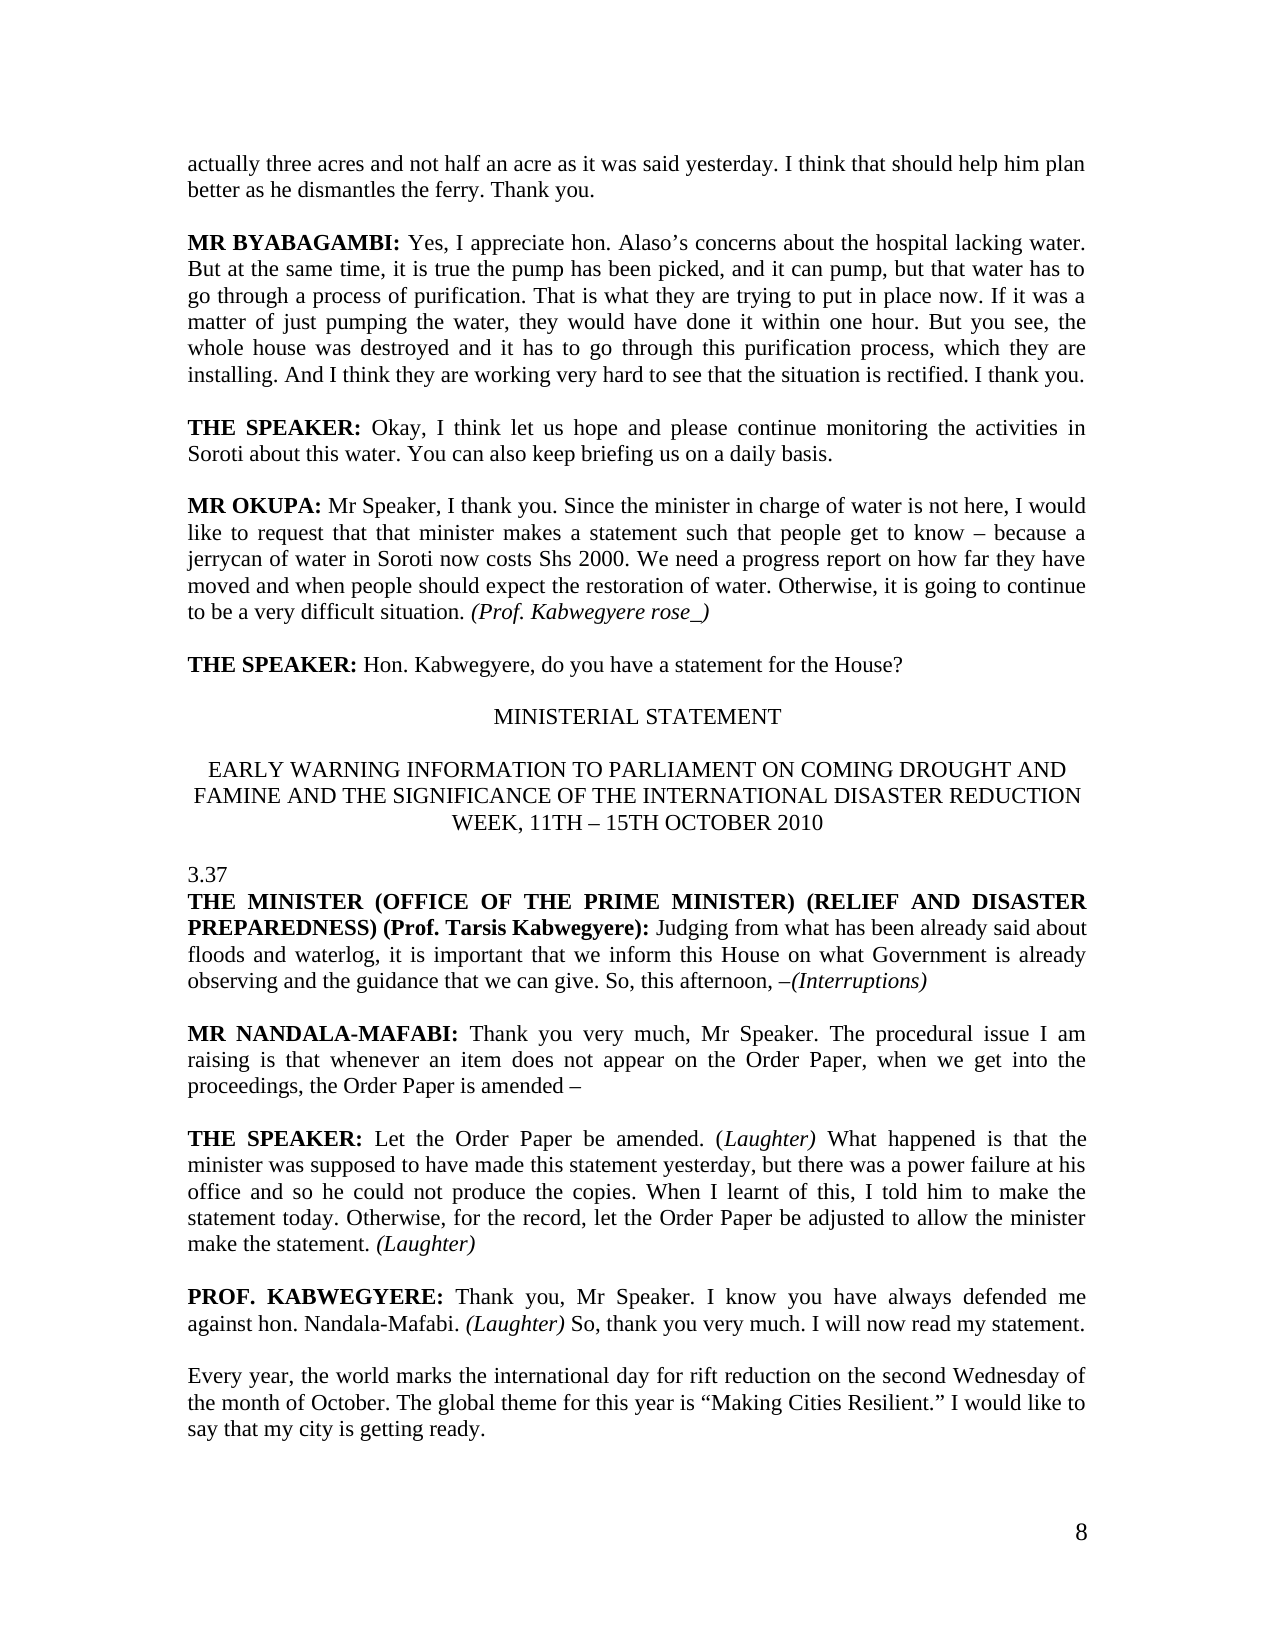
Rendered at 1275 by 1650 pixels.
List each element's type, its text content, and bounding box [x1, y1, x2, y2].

text MR OKUPA: Mr Speaker, I thank you. Since the minister in charge of water is not here, I would like to request that that minister makes a statement such that people get to know – because a jerrycan of water in Soroti now costs Shs 2000. We need a progress report on how far they have moved and when people should expect the restoration of water. Otherwise, it is going to continue to be a very difficult situation. (Prof. Kabwegyere rose_) [187, 493, 1087, 624]
text 3.37 [187, 862, 1087, 888]
text MINISTERIAL STATEMENT [187, 703, 1087, 730]
text THE SPEAKER: Okay, I think let us hope and please continue monitoring the activities in Soroti about this water. You can also keep briefing us on a daily basis. [187, 413, 1087, 466]
text THE SPEAKER: Let the Order Paper be amended. (Laughter) What happened is that the minister was supposed to have made this statement yesterday, but there was a power failure at his office and so he could not produce the copies. When I learnt of this, I told him to make the statement today. Otherwise, for the record, let the Order Paper be adjusted to allow the minister make the statement. (Laughter) [187, 1125, 1087, 1257]
text EARLY WARNING INFORMATION TO PARLIAMENT ON COMING DROUGHT AND FAMINE AND THE SIGNIFICANCE OF THE INTERNATIONAL DISASTER REDUCTION WEEK, 11TH – 15TH OCTOBER 2010 [187, 756, 1087, 835]
text MR NANDALA-MAFABI: Thank you very much, Mr Speaker. The procedural issue I am raising is that whenever an item does not appear on the Order Paper, when we get into the proceedings, the Order Paper is amended – [187, 1020, 1087, 1099]
text THE MINISTER (OFFICE OF THE PRIME MINISTER) (RELIEF AND DISASTER PREPAREDNESS) (Prof. Tarsis Kabwegyere): Judging from what has been already said about floods and waterlog, it is important that we inform this House on what Government is already observing and the guidance that we can give. So, this afternoon, –(Interruptions) [187, 888, 1087, 993]
text Every year, the world marks the international day for rift reduction on the second Wednesday of the month of October. The global theme for this year is “Making Cities Resilient.” I would like to say that my city is getting ready. [187, 1362, 1087, 1441]
text PROF. KABWEGYERE: Thank you, Mr Speaker. I know you have always defended me against hon. Nandala-Mafabi. (Laughter) So, thank you very much. I will now read my statement. [187, 1283, 1087, 1336]
text MR BYABAGAMBI: Yes, I appreciate hon. Alaso’s concerns about the hospital lacking water. But at the same time, it is true the pump has been picked, and it can pump, but that water has to go through a process of purification. That is what they are trying to put in place now. If it was a matter of just pumping the water, they would have done it within one hour. But you see, the whole house was destroyed and it has to go through this purification process, which they are installing. And I think they are working very hard to see that the situation is rectified. I thank you. [187, 229, 1087, 387]
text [187, 150, 1087, 203]
text THE SPEAKER: Hon. Kabwegyere, do you have a statement for the House? [187, 651, 1087, 677]
